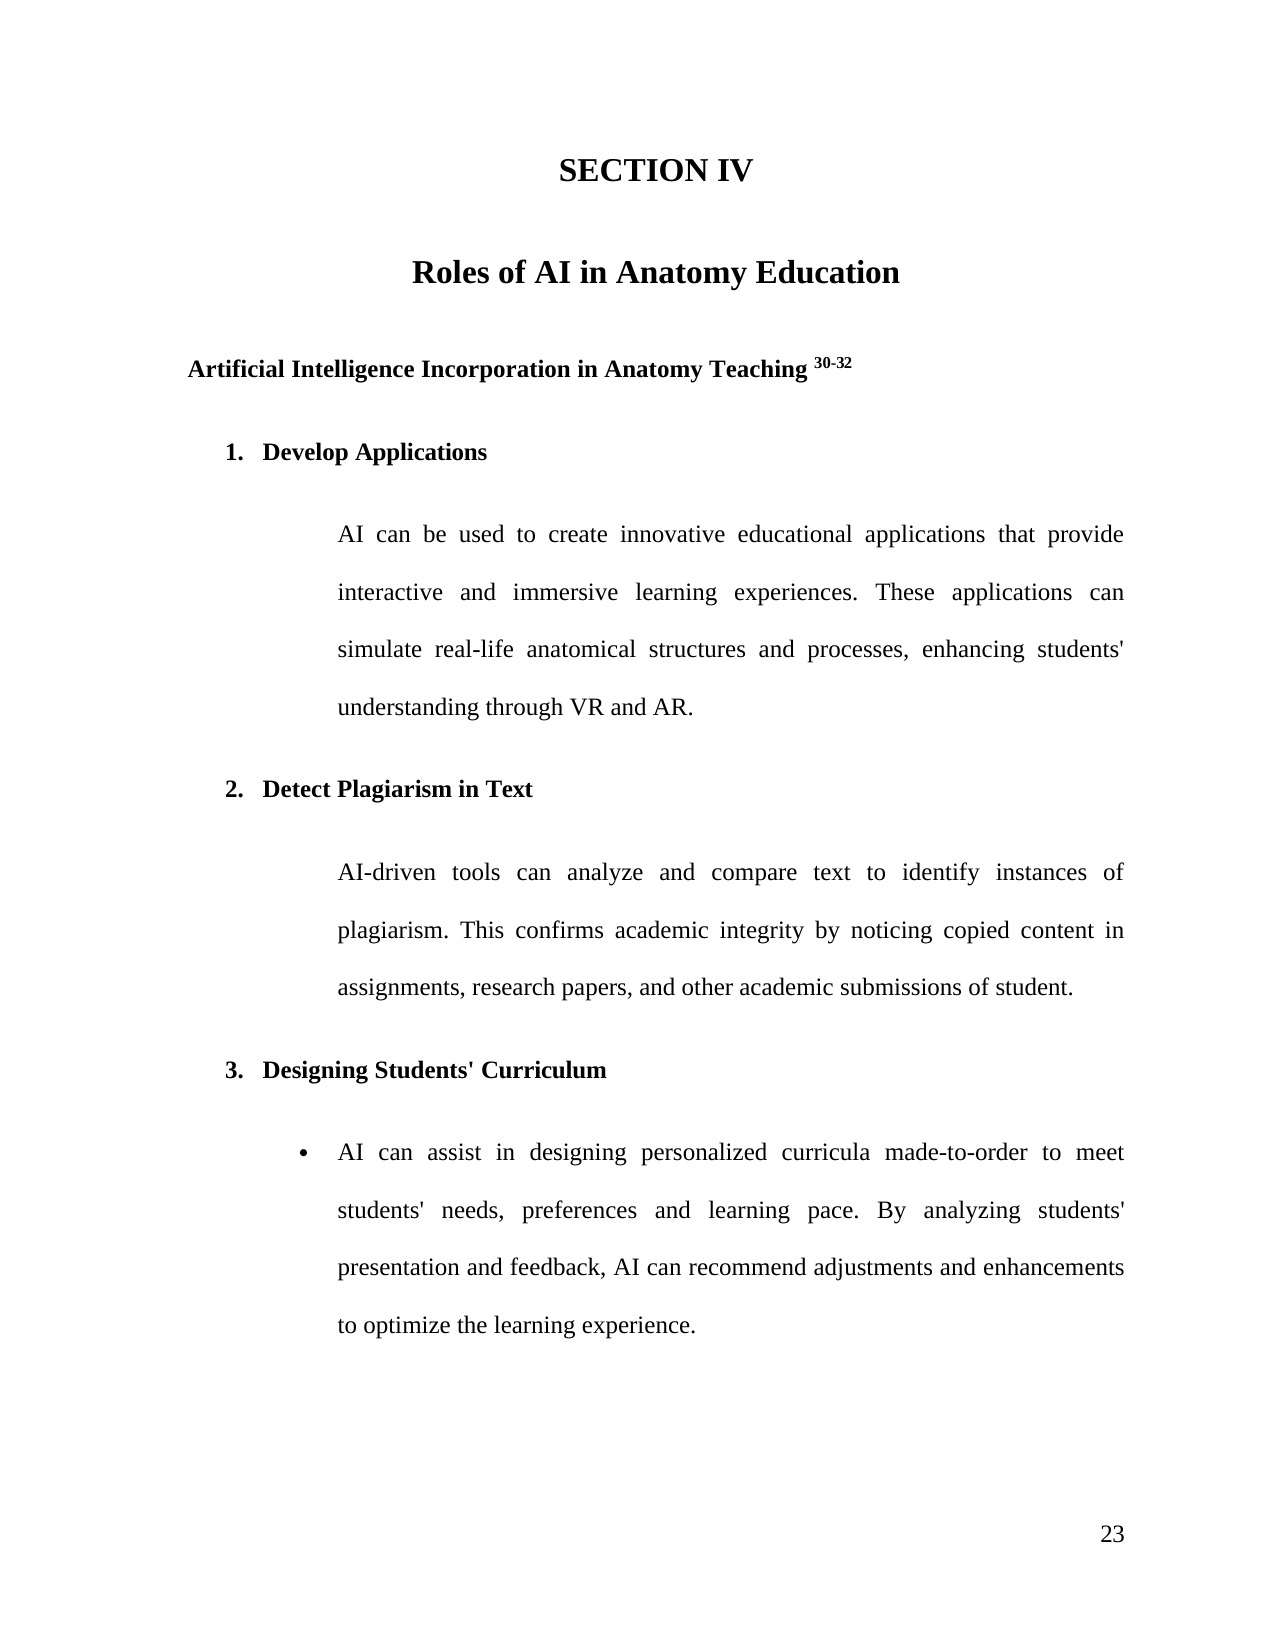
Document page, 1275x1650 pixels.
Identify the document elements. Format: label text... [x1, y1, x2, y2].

list AI can assist in designing personalized curricula made-to-order to meet students' needs, preferences and learning pace. By analyzing students' presentation and feedback, AI can recommend adjustments and enhancements to optimize the learning experience. [300, 1137, 1126, 1338]
text Roles of AI in Anatomy Education [175, 252, 1137, 290]
text SECTION IV [175, 150, 1137, 188]
list Designing Students' Curriculum [225, 1055, 1137, 1083]
text AI-driven tools can analyze and compare text to identify instances of plagiarism. This confirms academic integrity by noticing copied content in assignments, research papers, and other academic submissions of student. [337, 857, 1125, 1001]
text Artificial Intelligence Incorporation in Anatomy Teaching 30-32 [187, 353, 1137, 383]
text AI can be used to create innovative educational applications that provide interactive and immersive learning experiences. These applications can simulate real-life anatomical structures and processes, enhancing students' understanding through VR and AR. [337, 519, 1125, 721]
list Detect Plagiarism in Text [225, 774, 1137, 803]
list Develop Applications [225, 437, 1137, 466]
